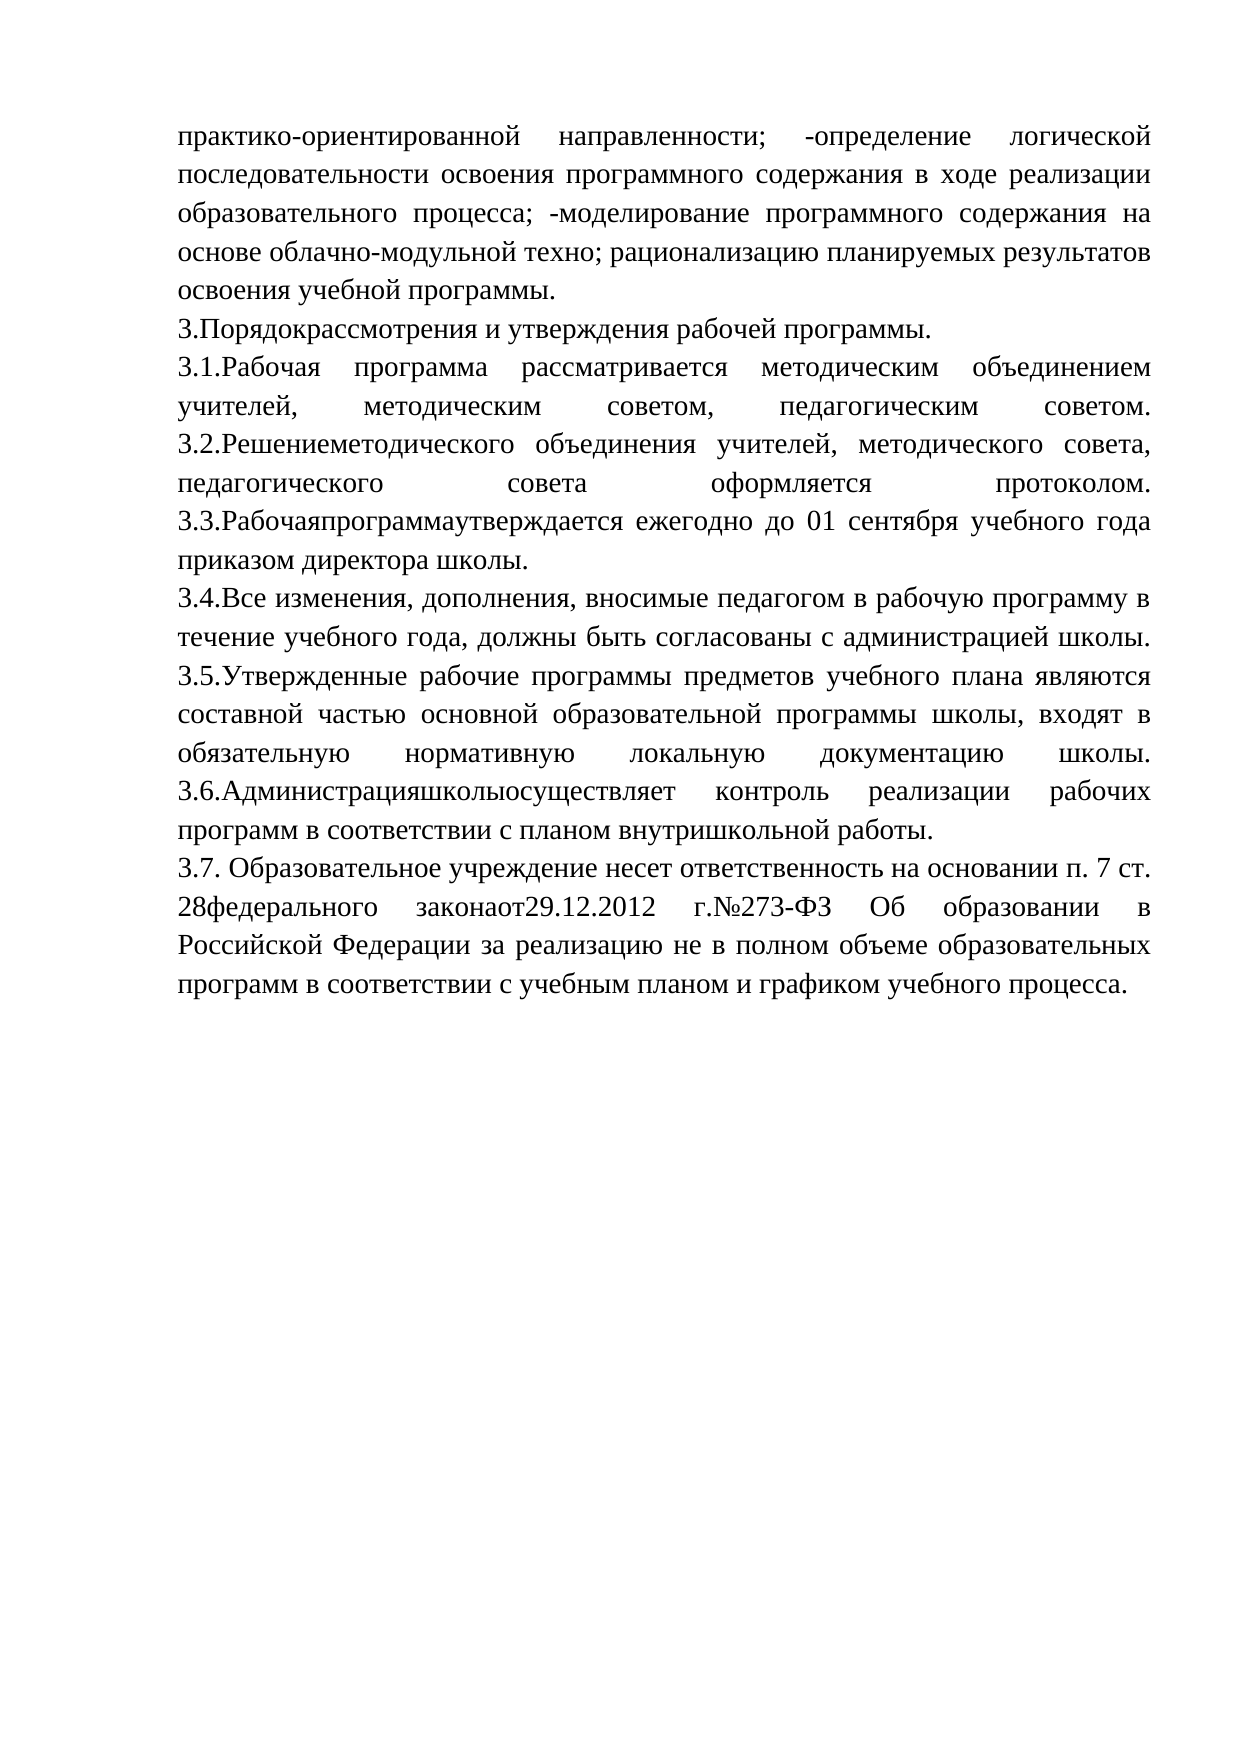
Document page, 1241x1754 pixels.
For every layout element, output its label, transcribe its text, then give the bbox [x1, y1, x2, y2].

text 3.7. Образовательное учреждение несет ответственность на основании п. 7 ст. 28федерального законаот29.12.2012 г.№273-ФЗ Об образовании в Российской Федерации за реализацию не в полном объеме образовательных программ в соответствии с учебным планом и графиком учебного процесса. [177, 850, 1152, 999]
text 3.1.Рабочая программа рассматривается методическим объединением учителей, методическим советом, педагогическим советом. 3.2.Решениеметодического объединения учителей, методического совета, педагогического совета оформляется протоколом. 3.3.Рабочаяпрограммаутверждается ежегодно до 01 сентября учебного года приказом директора школы. [177, 349, 1152, 576]
text 3.Порядокрассмотрения и утверждения рабочей программы. [177, 311, 1152, 344]
text 3.4.Все изменения, дополнения, вносимые педагогом в рабочую программу в течение учебного года, должны быть согласованы с администрацией школы. 3.5.Утвержденные рабочие программы предметов учебного плана являются составной частью основной образовательной программы школы, входят в обязательную нормативную локальную документацию школы. 3.6.Администрацияшколыосуществляет контроль реализации рабочих программ в соответствии с планом внутришкольной работы. [177, 581, 1152, 845]
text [177, 118, 1152, 306]
